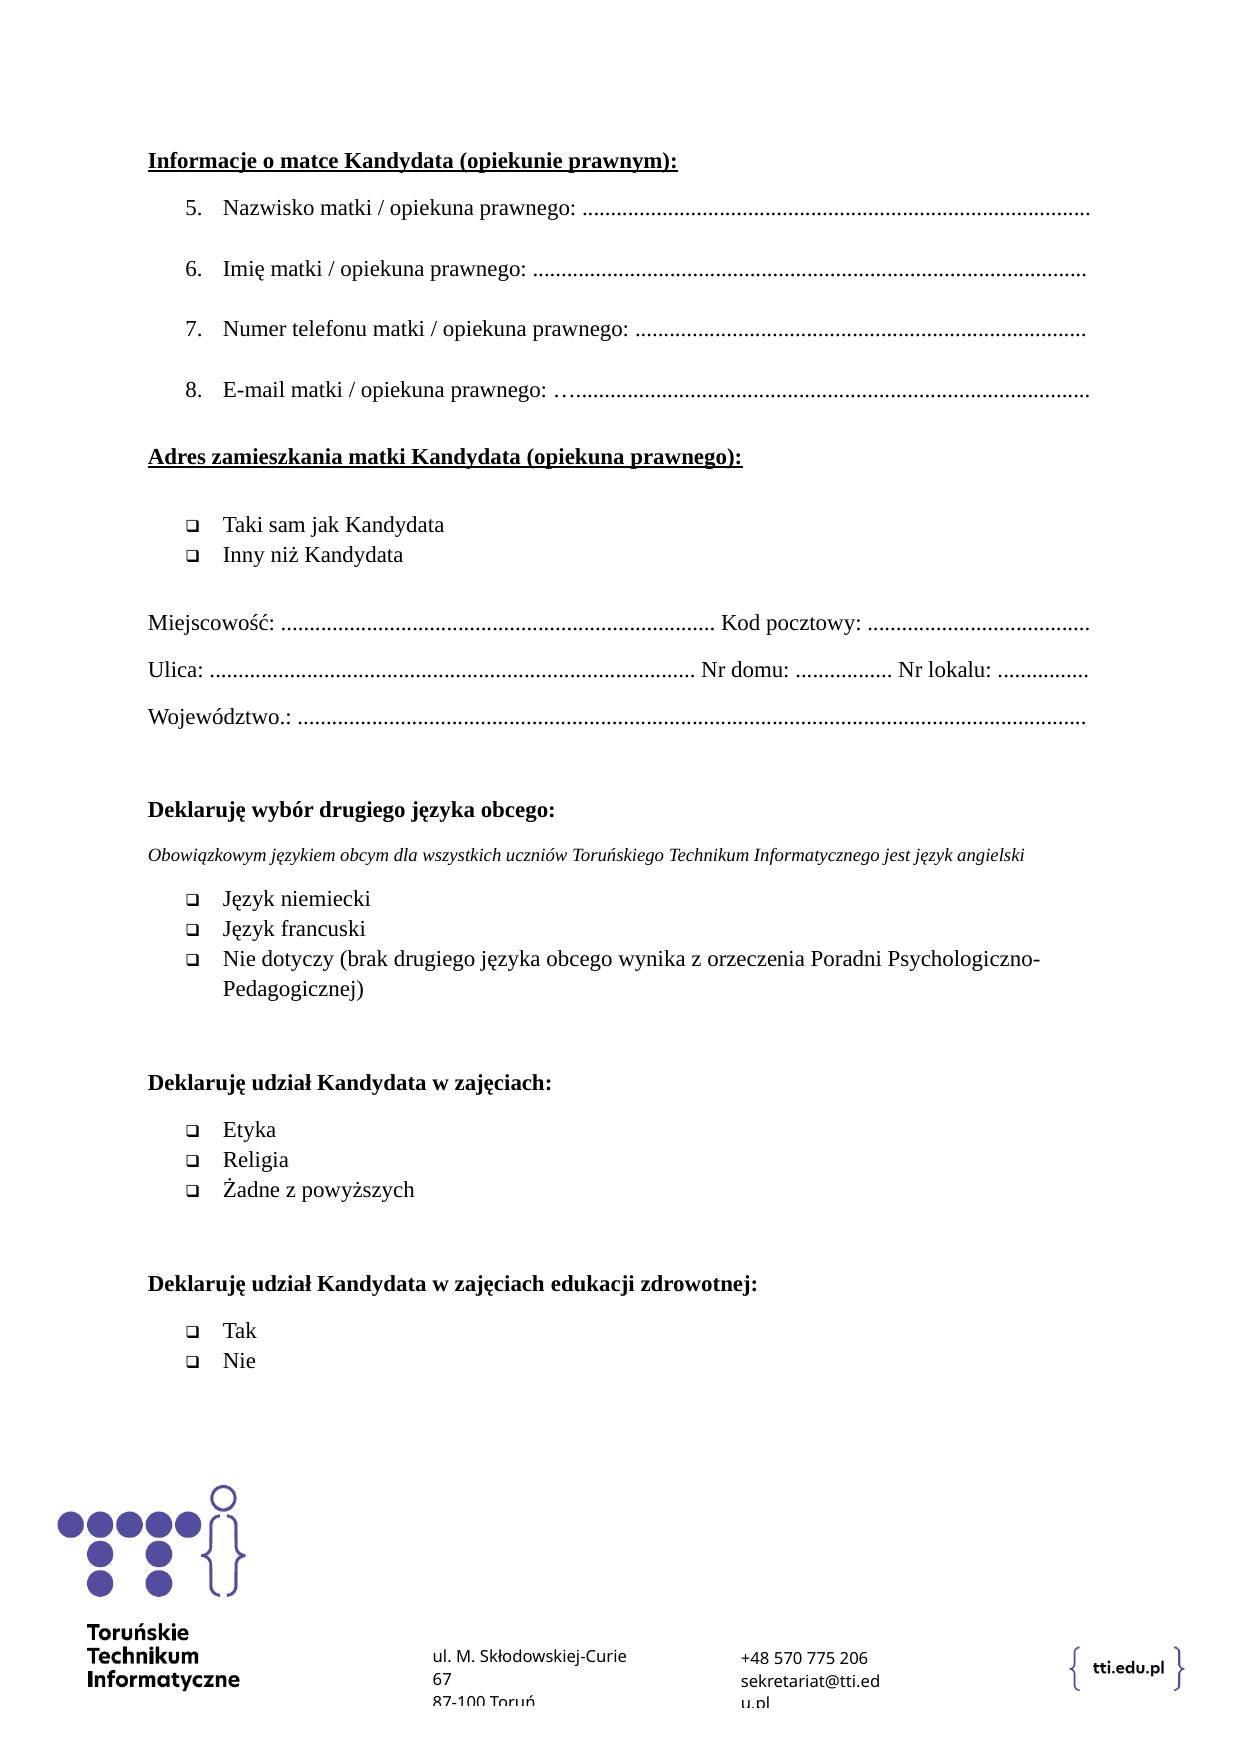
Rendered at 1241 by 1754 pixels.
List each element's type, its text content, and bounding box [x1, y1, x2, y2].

list Imię matki / opiekuna prawnego: ................................................................................................. [185, 255, 1093, 281]
text Informacje o matce Kandydata (opiekunie prawnym): [148, 148, 1093, 174]
text Adres zamieszkania matki Kandydata (opiekuna prawnego): [148, 443, 1093, 470]
list Żadne z powyższych [185, 1177, 1093, 1203]
text Miejscowość: ............................................................................ Kod pocztowy: ....................................... [148, 609, 1093, 635]
text Deklaruję wybór drugiego języka obcego: [148, 797, 1093, 823]
list Nie dotyczy (brak drugiego języka obcego wynika z orzeczenia Poradni Psychologiczno-Pedagogicznej) [185, 945, 1093, 1002]
list Nie [185, 1347, 1093, 1374]
list Tak [185, 1317, 1093, 1343]
list Numer telefonu matki / opiekuna prawnego: ............................................................................... [185, 315, 1093, 342]
picture [0, 1464, 1241, 1746]
list Język francuski [185, 915, 1093, 941]
text Deklaruję udział Kandydata w zajęciach: [148, 1069, 1093, 1096]
list E-mail matki / opiekuna prawnego: ….......................................................................................... [185, 376, 1093, 402]
list Taki sam jak Kandydata [185, 511, 1093, 537]
list Etyka [185, 1116, 1093, 1142]
text Obowiązkowym językiem obcym dla wszystkich uczniów Toruńskiego Technikum Informatycznego jest język angielski [148, 843, 1093, 865]
list Język niemiecki [185, 885, 1093, 911]
text Województwo.: .......................................................................................................................................... [148, 703, 1093, 729]
text Ulica: ..................................................................................... Nr domu: ................. Nr lokalu: ................ [148, 656, 1093, 682]
list Inny niż Kandydata [185, 541, 1093, 568]
list Religia [185, 1146, 1093, 1173]
text Deklaruję udział Kandydata w zajęciach edukacji zdrowotnej: [148, 1270, 1093, 1297]
list Nazwisko matki / opiekuna prawnego: ......................................................................................... [185, 194, 1093, 221]
